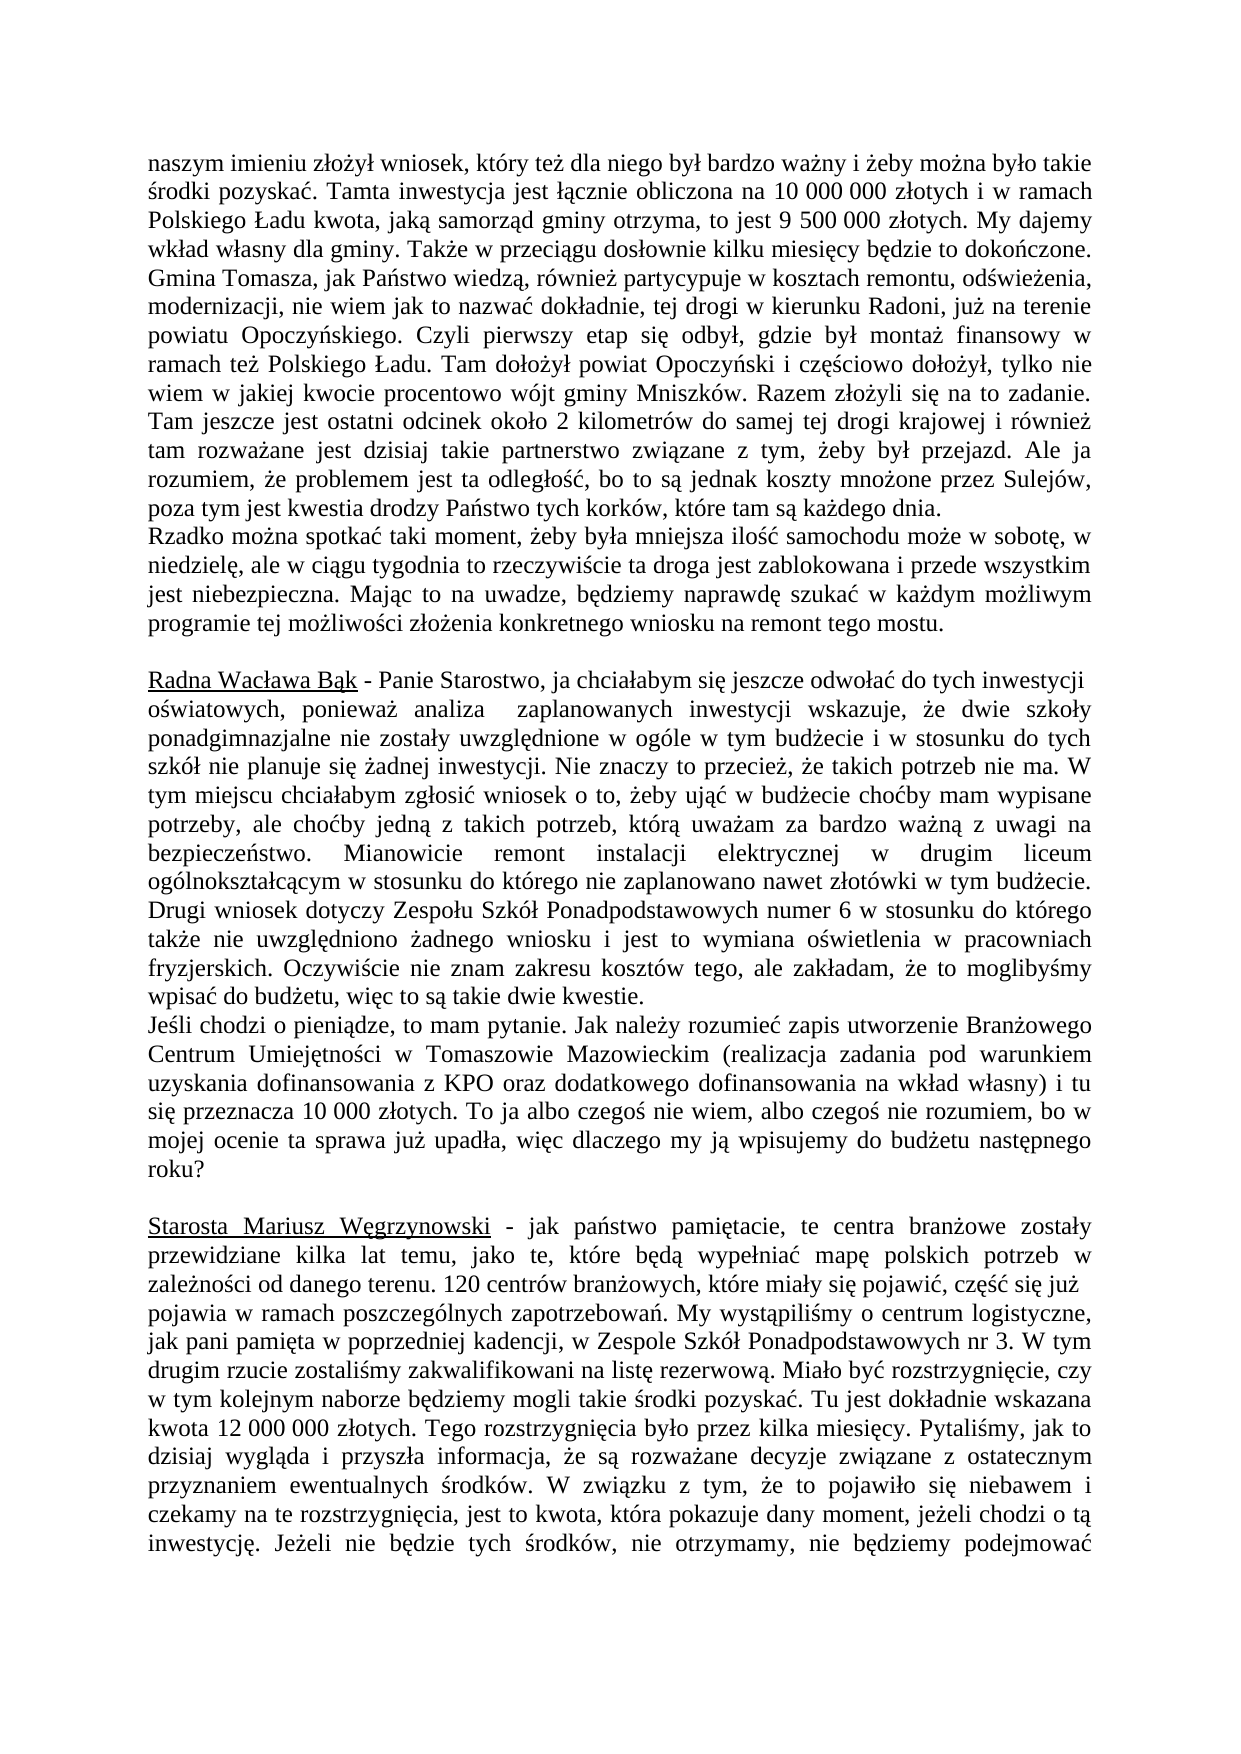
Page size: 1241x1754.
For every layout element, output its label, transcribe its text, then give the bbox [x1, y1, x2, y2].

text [148, 148, 1093, 521]
text oświatowych, ponieważ analiza zaplanowanych inwestycji wskazuje, że dwie szkoły ponadgimnazjalne nie zostały uwzględnione w ogóle w tym budżecie i w stosunku do tych szkół nie planuje się żadnej inwestycji. Nie znaczy to przecież, że takich potrzeb nie ma. W tym miejscu chciałabym zgłosić wniosek o to, żeby ująć w budżecie choćby mam wypisane potrzeby, ale choćby jedną z takich potrzeb, którą uważam za bardzo ważną z uwagi na bezpieczeństwo. Mianowicie remont instalacji elektrycznej w drugim liceum ogólnokształcącym w stosunku do którego nie zaplanowano nawet złotówki w tym budżecie. Drugi wniosek dotyczy Zespołu Szkół Ponadpodstawowych numer 6 w stosunku do którego także nie uwzględniono żadnego wniosku i jest to wymiana oświetlenia w pracowniach fryzjerskich. Oczywiście nie znam zakresu kosztów tego, ale zakładam, że to moglibyśmy wpisać do budżetu, więc to są takie dwie kwestie. [148, 694, 1093, 1010]
text Radna Wacława Bąk - Panie Starostwo, ja chciałabym się jeszcze odwołać do tych inwestycji [148, 665, 1093, 694]
text Rzadko można spotkać taki moment, żeby była mniejsza ilość samochodu może w sobotę, w niedzielę, ale w ciągu tygodnia to rzeczywiście ta droga jest zablokowana i przede wszystkim jest niebezpieczna. Mając to na uwadze, będziemy naprawdę szukać w każdym możliwym programie tej możliwości złożenia konkretnego wniosku na remont tego mostu. [148, 521, 1093, 636]
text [148, 1298, 1093, 1556]
text Jeśli chodzi o pieniądze, to mam pytanie. Jak należy rozumieć zapis utworzenie Branżowego Centrum Umiejętności w Tomaszowie Mazowieckim (realizacja zadania pod warunkiem uzyskania dofinansowania z KPO oraz dodatkowego dofinansowania na wkład własny) i tu się przeznacza 10 000 złotych. To ja albo czegoś nie wiem, albo czegoś nie rozumiem, bo w mojej ocenie ta sprawa już upadła, więc dlaczego my ją wpisujemy do budżetu następnego roku? [148, 1010, 1093, 1183]
text Starosta Mariusz Węgrzynowski - jak państwo pamiętacie, te centra branżowe zostały przewidziane kilka lat temu, jako te, które będą wypełniać mapę polskich potrzeb w zależności od danego terenu. 120 centrów branżowych, które miały się pojawić, część się już [148, 1211, 1093, 1298]
